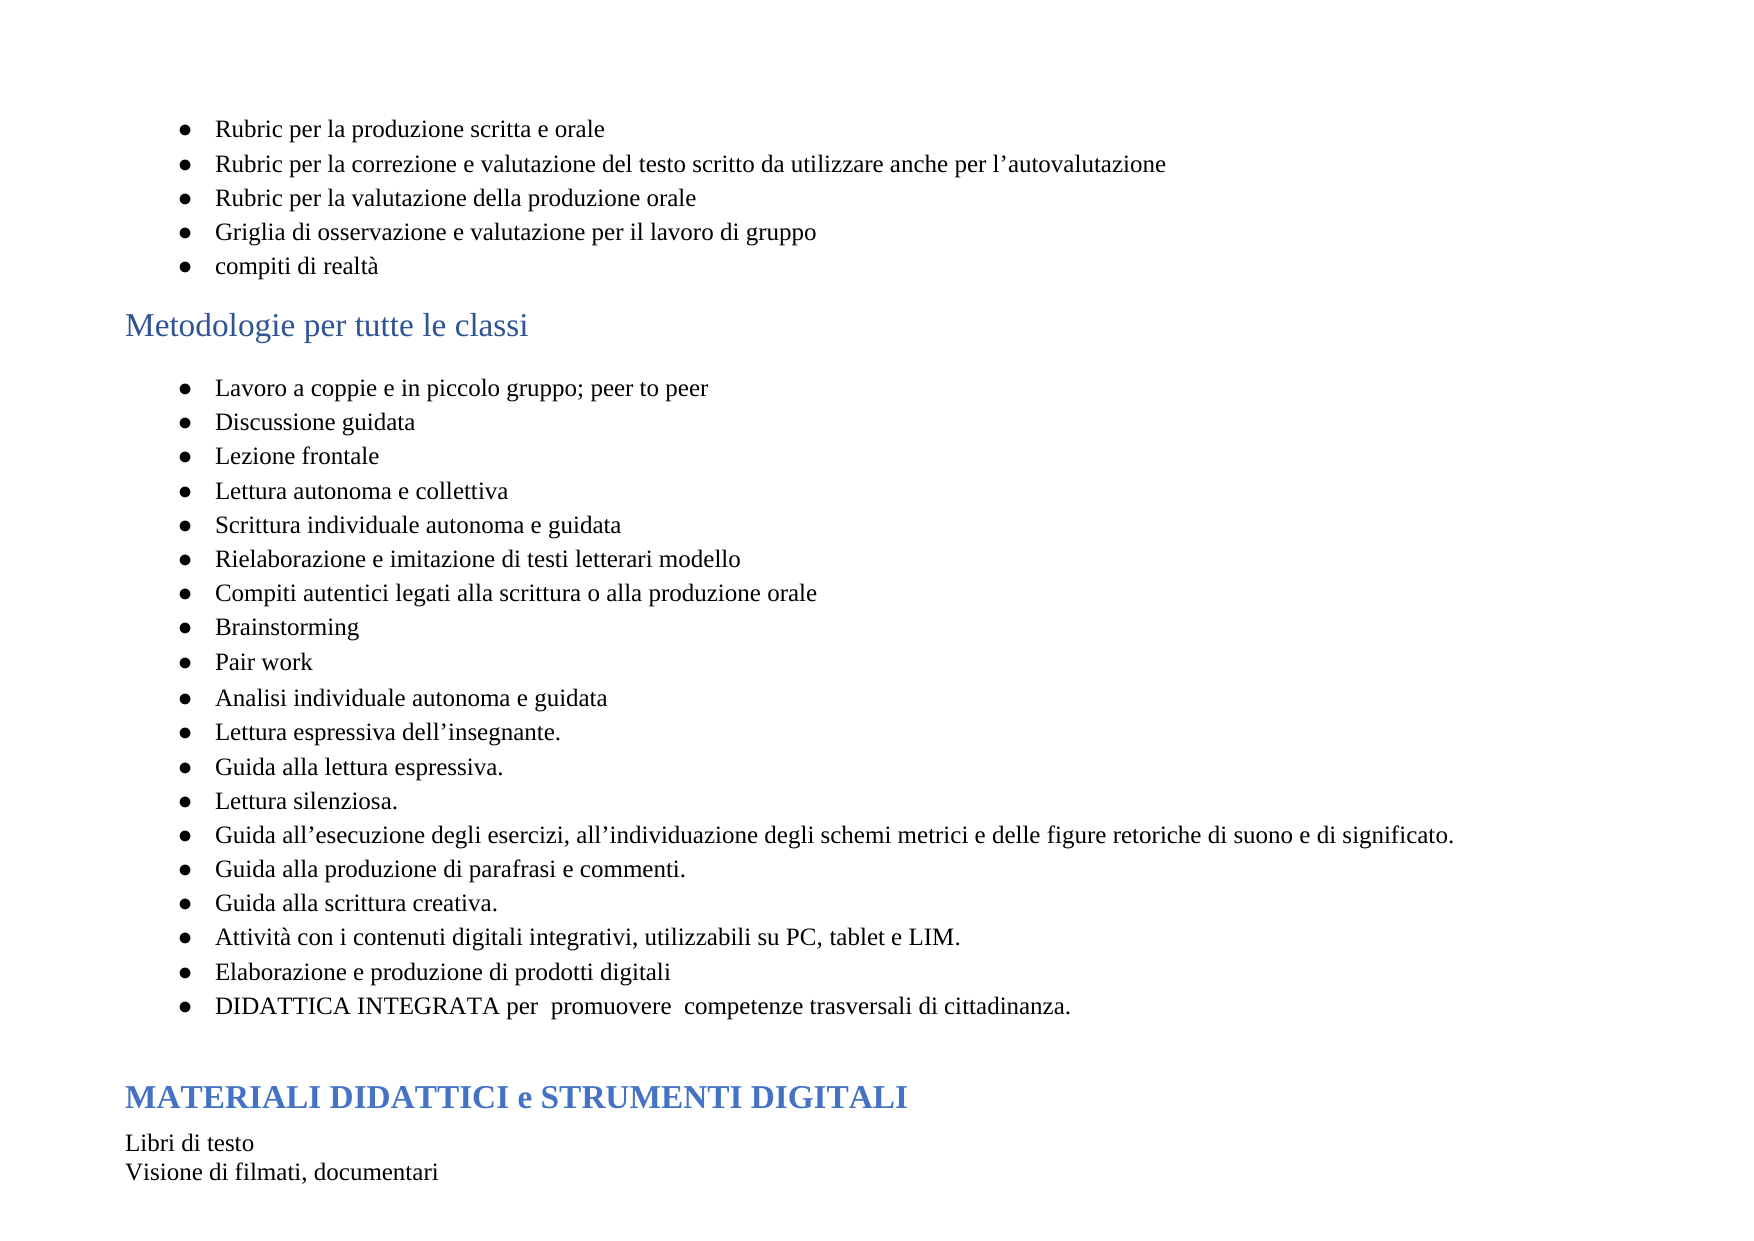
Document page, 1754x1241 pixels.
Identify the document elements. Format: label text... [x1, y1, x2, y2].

list Lettura silenziosa. [177, 786, 1719, 814]
list Rielaborazione e imitazione di testi letterari modello [177, 544, 1719, 573]
text Libri di testo [125, 1128, 1719, 1157]
list Compiti autentici legati alla scrittura o alla produzione orale [177, 578, 1719, 607]
list Lettura espressiva dell’insegnante. [177, 717, 1719, 746]
list Griglia di osservazione e valutazione per il lavoro di gruppo [177, 217, 1719, 246]
list Pair work [177, 647, 1719, 675]
list Guida alla lettura espressiva. [177, 752, 1719, 780]
list Rubric per la valutazione della produzione orale [177, 183, 1719, 212]
list Elaborazione e produzione di prodotti digitali [177, 957, 1719, 986]
list Rubric per la produzione scritta e orale [177, 114, 1719, 143]
list Discussione guidata [177, 407, 1719, 436]
list Scrittura individuale autonoma e guidata [177, 510, 1719, 539]
list Attività con i contenuti digitali integrativi, utilizzabili su PC, tablet e LIM. [177, 922, 1719, 951]
list Lettura autonoma e collettiva [177, 476, 1719, 504]
subtitle Metodologie per tutte le classi [125, 305, 1719, 343]
text Visione di filmati, documentari [125, 1157, 1719, 1186]
list Guida all’esecuzione degli esercizi, all’individuazione degli schemi metrici e delle figure retoriche di suono e di significato. [177, 820, 1719, 849]
list Guida alla produzione di parafrasi e commenti. [177, 854, 1719, 883]
list DIDATTICA INTEGRATA per promuovere competenze trasversali di cittadinanza. [177, 991, 1719, 1020]
list Lavoro a coppie e in piccolo gruppo; peer to peer [177, 373, 1719, 402]
list Analisi individuale autonoma e guidata [177, 683, 1719, 712]
list Guida alla scrittura creativa. [177, 888, 1719, 917]
list Brainstorming [177, 612, 1719, 641]
text MATERIALI DIDATTICI e STRUMENTI DIGITALI [125, 1077, 1719, 1116]
list Lezione frontale [177, 441, 1719, 470]
list compiti di realtà [177, 251, 1719, 280]
list Rubric per la correzione e valutazione del testo scritto da utilizzare anche per l’autovalutazione [177, 149, 1719, 177]
